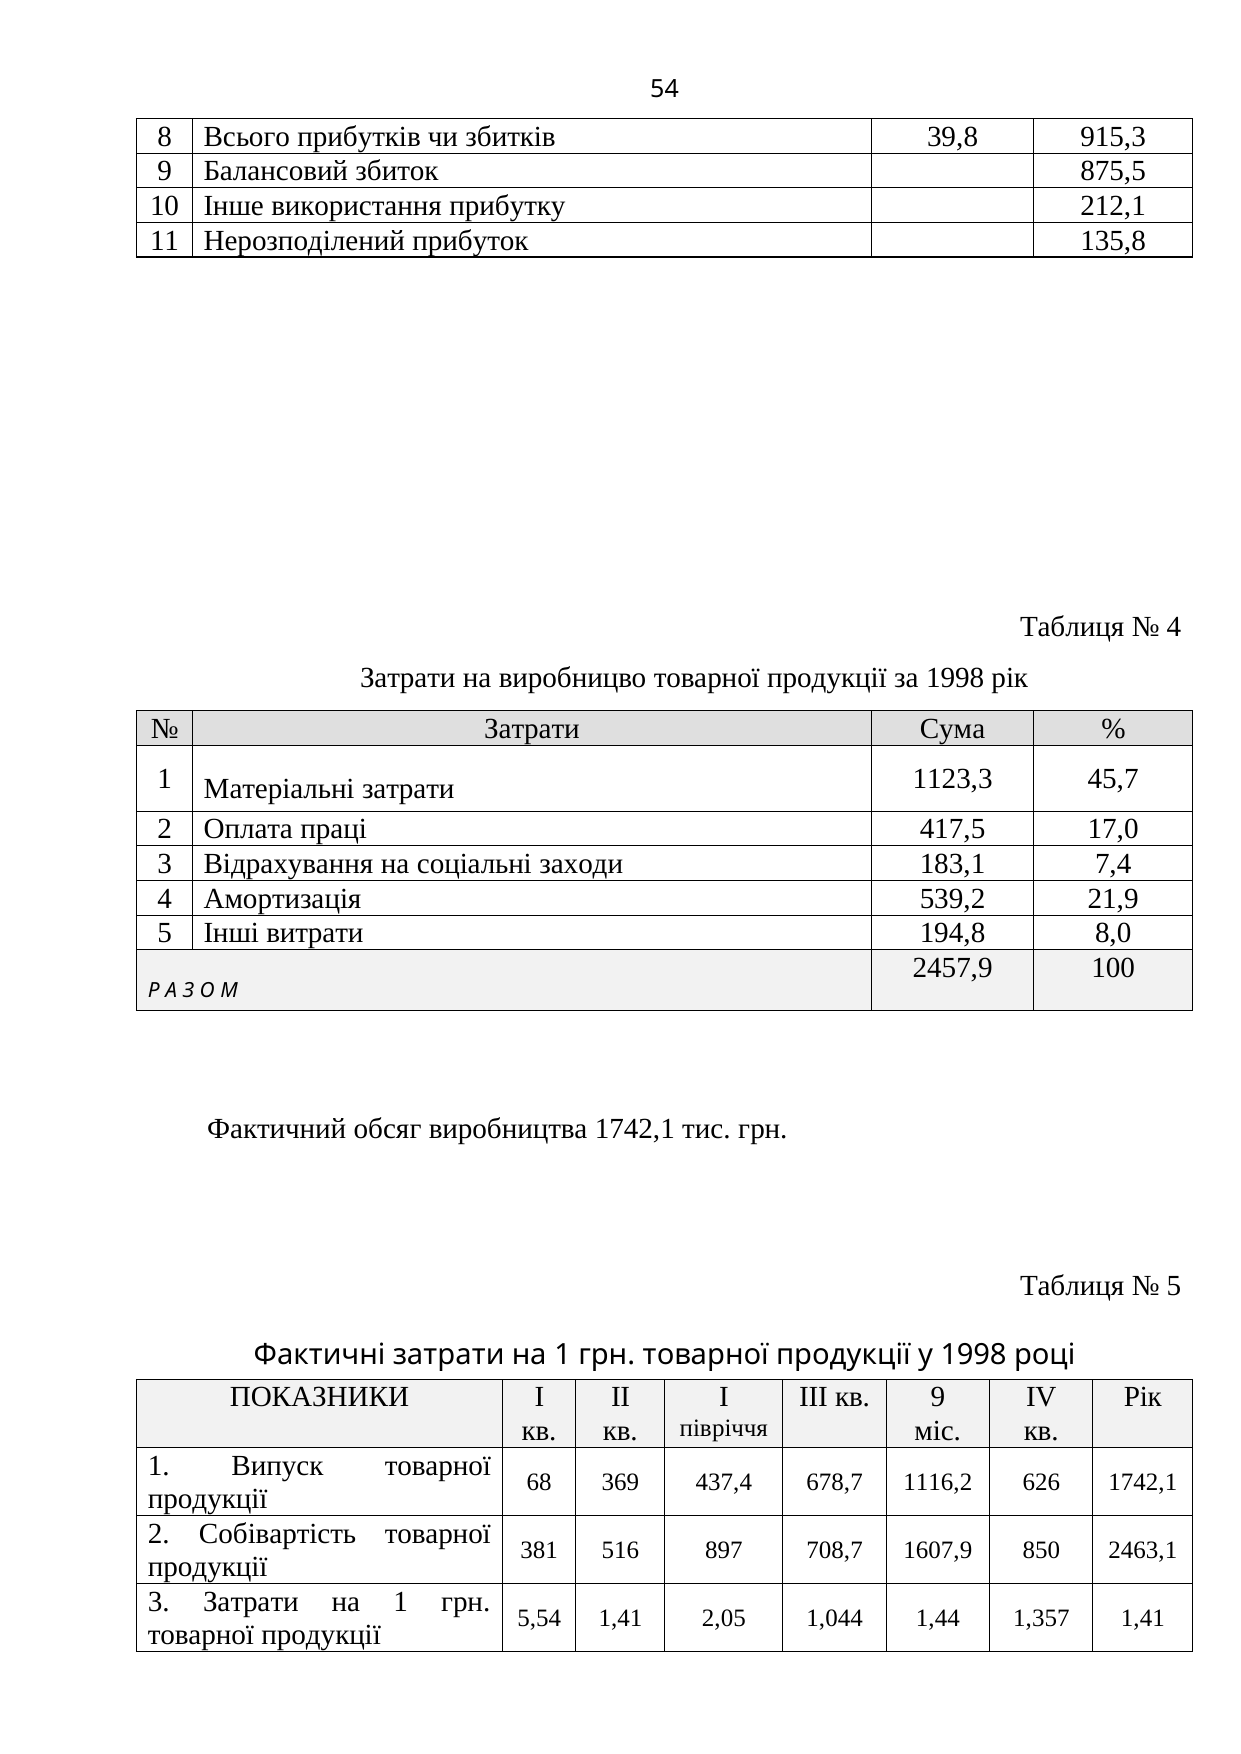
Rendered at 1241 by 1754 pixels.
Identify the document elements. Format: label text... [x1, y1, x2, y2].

table_cell 1742,1 [1093, 1448, 1192, 1515]
table_header Затрати [193, 711, 871, 745]
table_cell 1 [137, 746, 192, 811]
text Затрати на виробницво товарної продукції за 1998 рік [148, 660, 1181, 693]
table_cell 539,2 [872, 881, 1033, 914]
table_cell [872, 188, 1033, 222]
table_cell 1123,3 [872, 746, 1033, 811]
table_cell 369 [576, 1448, 664, 1515]
table_cell [872, 223, 1033, 256]
table_cell 21,9 [1034, 881, 1192, 914]
table_cell 45,7 [1034, 746, 1192, 811]
table_cell Відрахування на соціальні заходи [193, 846, 871, 880]
table_cell Амортизація [193, 881, 871, 914]
table_cell 11 [137, 223, 192, 256]
table_cell 5 [137, 916, 192, 949]
table_cell 2457,9 [872, 950, 1033, 1010]
table_cell 3. Затрати на 1 грн. товарної продукції [137, 1584, 502, 1651]
table_header ПОКАЗНИКИ [137, 1380, 502, 1447]
table_cell Оплата праці [193, 812, 871, 845]
table_cell 897 [665, 1516, 782, 1583]
table_header Рік [1093, 1380, 1192, 1447]
table_cell 850 [990, 1516, 1092, 1583]
table_header ІІ кв. [576, 1380, 664, 1447]
table_cell 2 [137, 812, 192, 845]
table_cell Р А З О М [137, 950, 871, 1010]
table_cell 708,7 [783, 1516, 886, 1583]
table_header 9 міс. [887, 1380, 989, 1447]
table_header Сума [872, 711, 1033, 745]
table_cell 194,8 [872, 916, 1033, 949]
table_cell 135,8 [1034, 223, 1192, 256]
table_cell 1,41 [576, 1584, 664, 1651]
table_cell 2463,1 [1093, 1516, 1192, 1583]
table_header І кв. [503, 1380, 575, 1447]
table_cell Балансовий збиток [193, 154, 871, 187]
table_cell 68 [503, 1448, 575, 1515]
table_cell Матеріальні затрати [193, 746, 871, 811]
table_cell 875,5 [1034, 154, 1192, 187]
table_cell 8 [137, 119, 192, 153]
table_cell 10 [137, 188, 192, 222]
table_cell 212,1 [1034, 188, 1192, 222]
table_cell 1. Випуск товарної продукції [137, 1448, 502, 1515]
table_cell 381 [503, 1516, 575, 1583]
table_cell 437,4 [665, 1448, 782, 1515]
table_cell 4 [137, 881, 192, 914]
table_cell Нерозподілений прибуток [193, 223, 871, 256]
table_cell 417,5 [872, 812, 1033, 845]
table_cell 516 [576, 1516, 664, 1583]
subtitle Фактичні затрати на 1 грн. товарної продукції у 1998 році [148, 1333, 1181, 1372]
table_header % [1034, 711, 1192, 745]
table_cell 8,0 [1034, 916, 1192, 949]
table_header І півріччя [665, 1380, 782, 1447]
table_cell Інше використання прибутку [193, 188, 871, 222]
table_cell 915,3 [1034, 119, 1192, 153]
table_cell 39,8 [872, 119, 1033, 153]
table_cell Інші витрати [193, 916, 871, 949]
table_cell 1,44 [887, 1584, 989, 1651]
table_cell Всього прибутків чи збитків [193, 119, 871, 153]
table_cell 1116,2 [887, 1448, 989, 1515]
text Фактичний обсяг виробництва 1742,1 тис. грн. [148, 1112, 1181, 1145]
table_header № [137, 711, 192, 745]
table_cell 7,4 [1034, 846, 1192, 880]
table_cell 2. Собівартість товарної продукції [137, 1516, 502, 1583]
table_cell 9 [137, 154, 192, 187]
table_cell 1607,9 [887, 1516, 989, 1583]
text Таблиця № 4 [148, 610, 1181, 643]
table_cell 3 [137, 846, 192, 880]
table_cell 183,1 [872, 846, 1033, 880]
table_cell 626 [990, 1448, 1092, 1515]
table_header IV кв. [990, 1380, 1092, 1447]
table_cell 1,357 [990, 1584, 1092, 1651]
table_cell 2,05 [665, 1584, 782, 1651]
table_cell [872, 154, 1033, 187]
table_cell 100 [1034, 950, 1192, 1010]
table_cell 1,044 [783, 1584, 886, 1651]
table_cell 5,54 [503, 1584, 575, 1651]
table_cell 17,0 [1034, 812, 1192, 845]
subtitle Таблиця № 5 [148, 1268, 1181, 1302]
table_header ІІІ кв. [783, 1380, 886, 1447]
table_cell 1,41 [1093, 1584, 1192, 1651]
table_cell 678,7 [783, 1448, 886, 1515]
